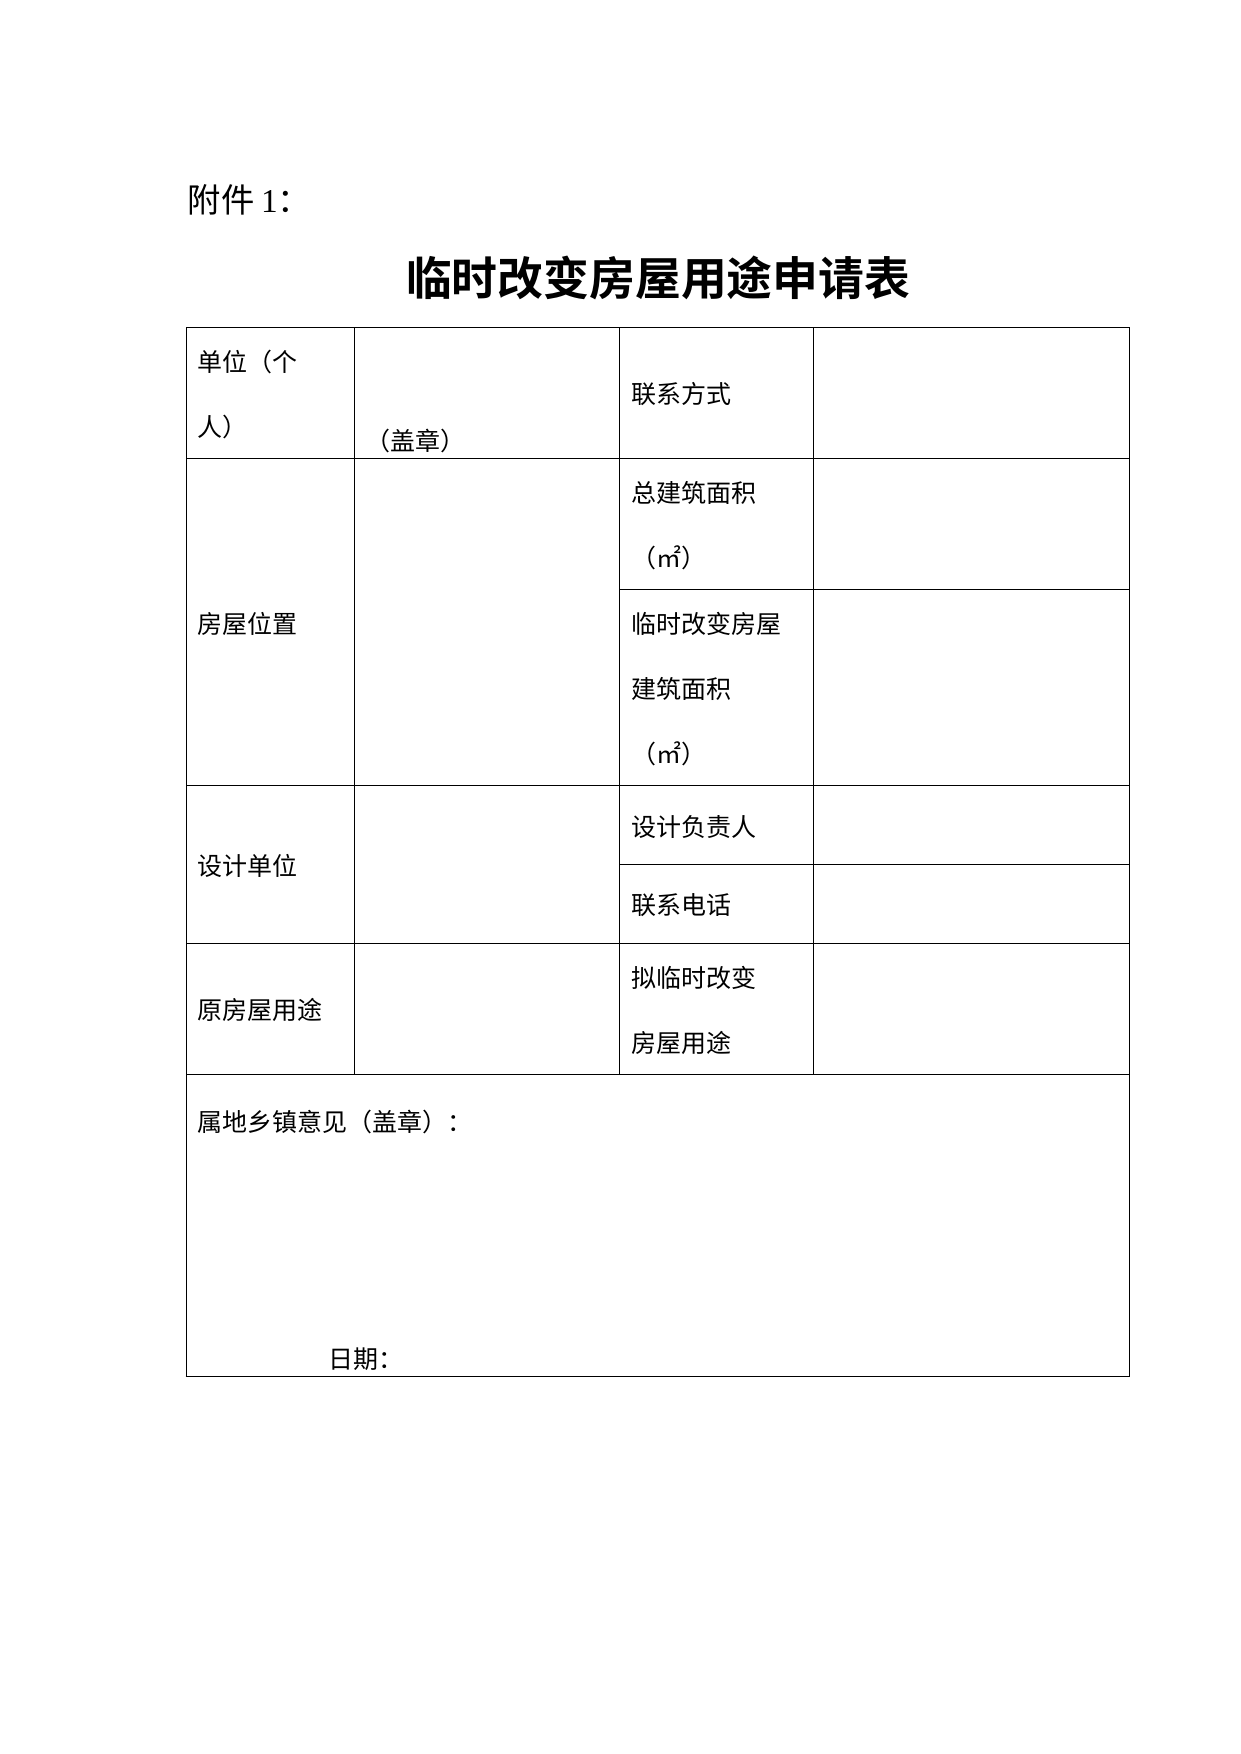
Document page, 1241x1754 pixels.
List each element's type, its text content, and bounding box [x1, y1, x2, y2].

table_cell [814, 590, 1129, 785]
table_cell [814, 328, 1129, 458]
table_cell 设计单位 [187, 786, 354, 943]
table_cell 房屋位置 [187, 459, 354, 785]
table_cell 总建筑面积 （㎡） [620, 459, 813, 589]
table_cell 设计负责人 [620, 786, 813, 864]
table_cell [814, 459, 1129, 589]
table_cell 日期： [187, 1200, 1129, 1376]
table_cell 临时改变房屋 建筑面积（㎡） [620, 590, 813, 785]
table_cell 联系方式 [620, 328, 813, 458]
table_cell （盖章） [355, 328, 619, 458]
table_cell [355, 459, 619, 785]
table_cell [355, 786, 619, 943]
text 附件1： [187, 162, 1053, 224]
table_cell 拟临时改变 房屋用途 [620, 944, 813, 1074]
table_cell 联系电话 [620, 865, 813, 943]
table_header 临时改变房屋用途申请表 [186, 225, 1130, 327]
table_cell [814, 865, 1129, 943]
table_cell [814, 786, 1129, 864]
table_cell 原房屋用途 [187, 944, 354, 1074]
table_cell 单位（个人） [187, 328, 354, 458]
table_cell 属地乡镇意见（盖章）： [187, 1075, 1129, 1200]
table_cell [814, 944, 1129, 1074]
table_cell [355, 944, 619, 1074]
